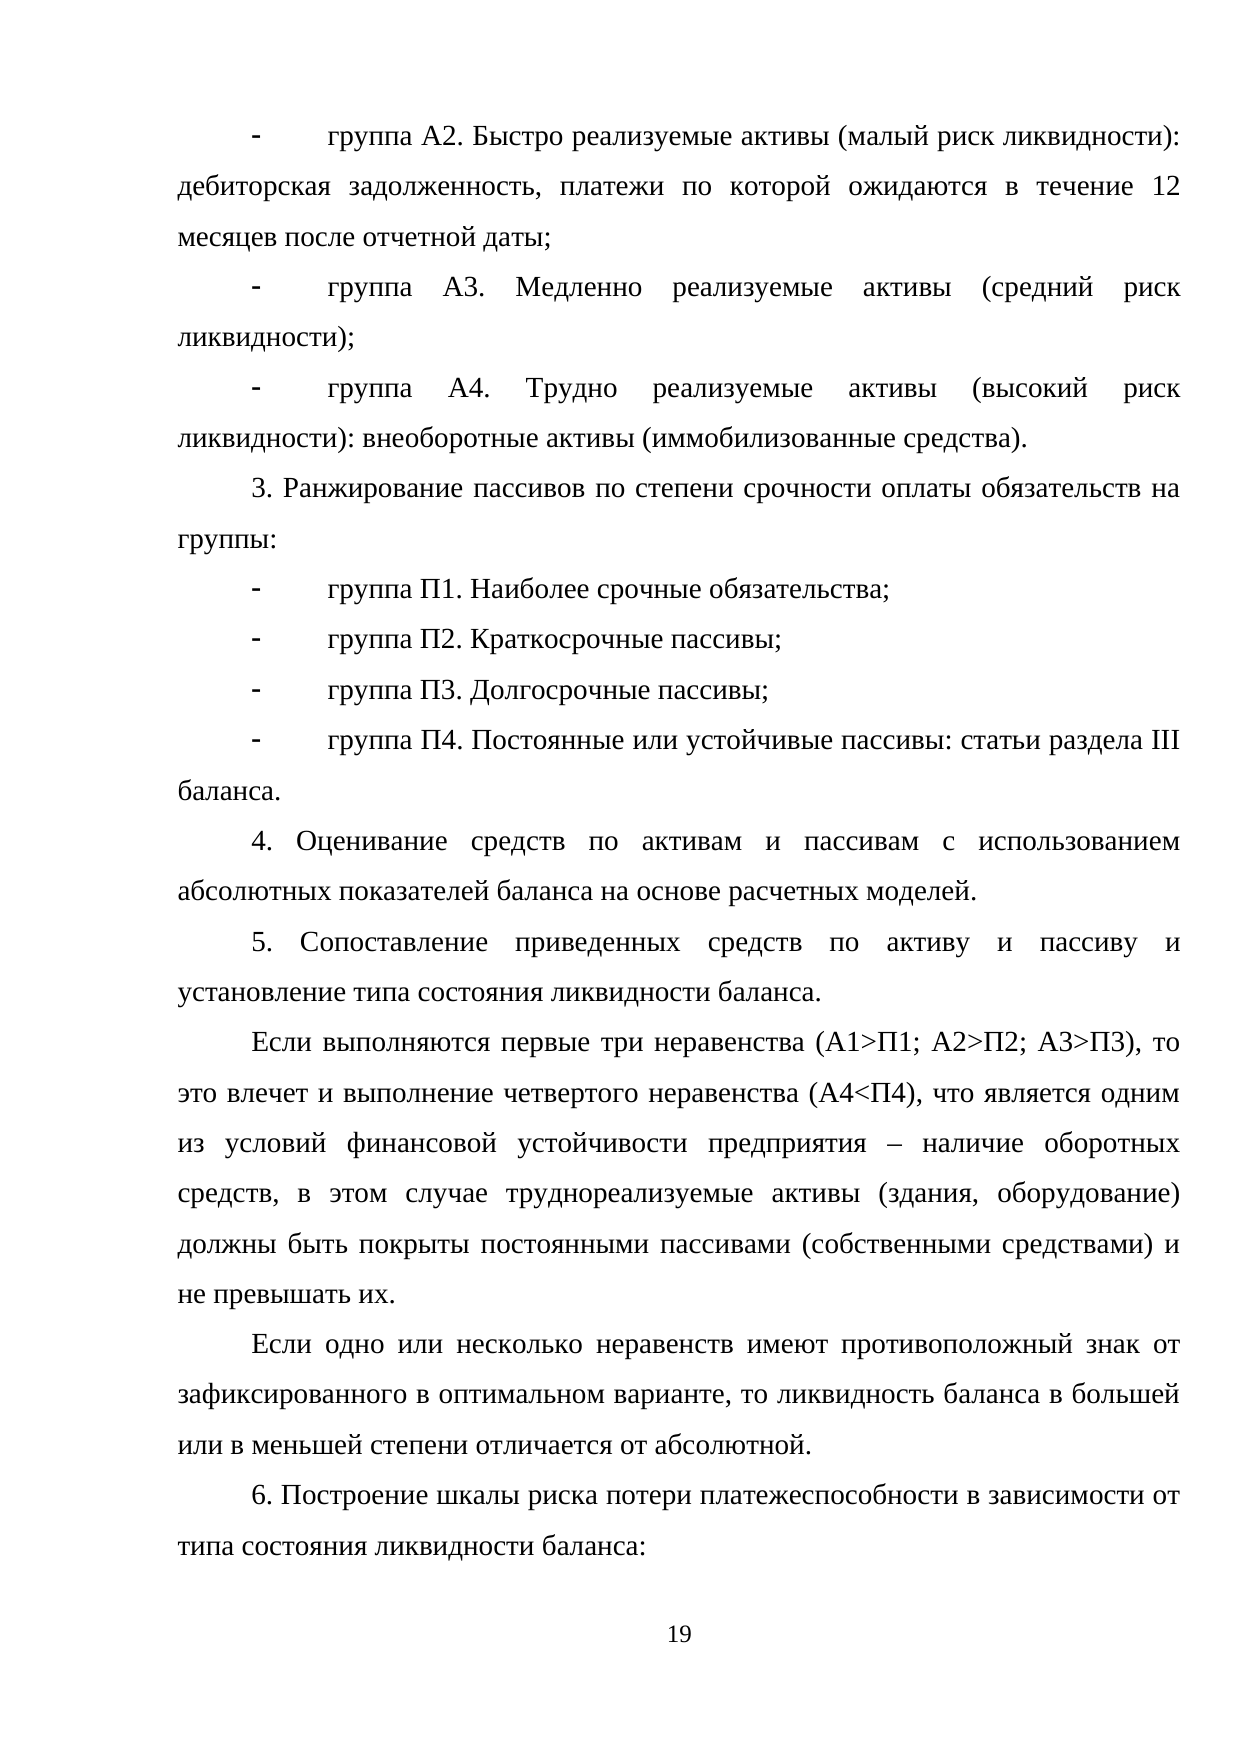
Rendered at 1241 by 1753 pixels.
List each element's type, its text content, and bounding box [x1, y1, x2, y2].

text 3. Ранжирование пассивов по степени срочности оплаты обязательств на группы: [177, 471, 1181, 554]
text Если выполняются первые три неравенства (А1>П1; А2>П2; А3>П3), то это влечет и выполнение четвертого неравенства (А4<П4), что является одним из условий финансовой устойчивости предприятия – наличие оборотных средств, в этом случае труднореализуемые активы (здания, оборудование) должны быть покрыты постоянными пассивами (собственными средствами) и не превышать их. [177, 1024, 1181, 1309]
list группа А4. Трудно реализуемые активы (высокий риск ликвидности): внеоборотные активы (иммобилизованные средства). [177, 370, 1181, 454]
text Если одно или несколько неравенств имеют противоположный знак от зафиксированного в оптимальном варианте, то ликвидность баланса в большей или в меньшей степени отличается от абсолютной. [177, 1326, 1181, 1461]
list группа П2. Краткосрочные пассивы; [177, 622, 1181, 655]
list группа П1. Наиболее срочные обязательства; [177, 571, 1181, 605]
list группа П4. Постоянные или устойчивые пассивы: статьи раздела III баланса. [177, 722, 1181, 806]
text 6. Построение шкалы риска потери платежеспособности в зависимости от типа состояния ликвидности баланса: [177, 1477, 1181, 1561]
list группа П3. Долгосрочные пассивы; [177, 672, 1181, 706]
text 5. Сопоставление приведенных средств по активу и пассиву и установление типа состояния ликвидности баланса. [177, 924, 1181, 1008]
list группа А3. Медленно реализуемые активы (средний риск ликвидности); [177, 269, 1181, 353]
text 4. Оценивание средств по активам и пассивам с использованием абсолютных показателей баланса на основе расчетных моделей. [177, 823, 1181, 907]
list группа А2. Быстро реализуемые активы (малый риск ликвидности): дебиторская задолженность, платежи по которой ожидаются в течение 12 месяцев после отчетной даты; [177, 118, 1181, 252]
